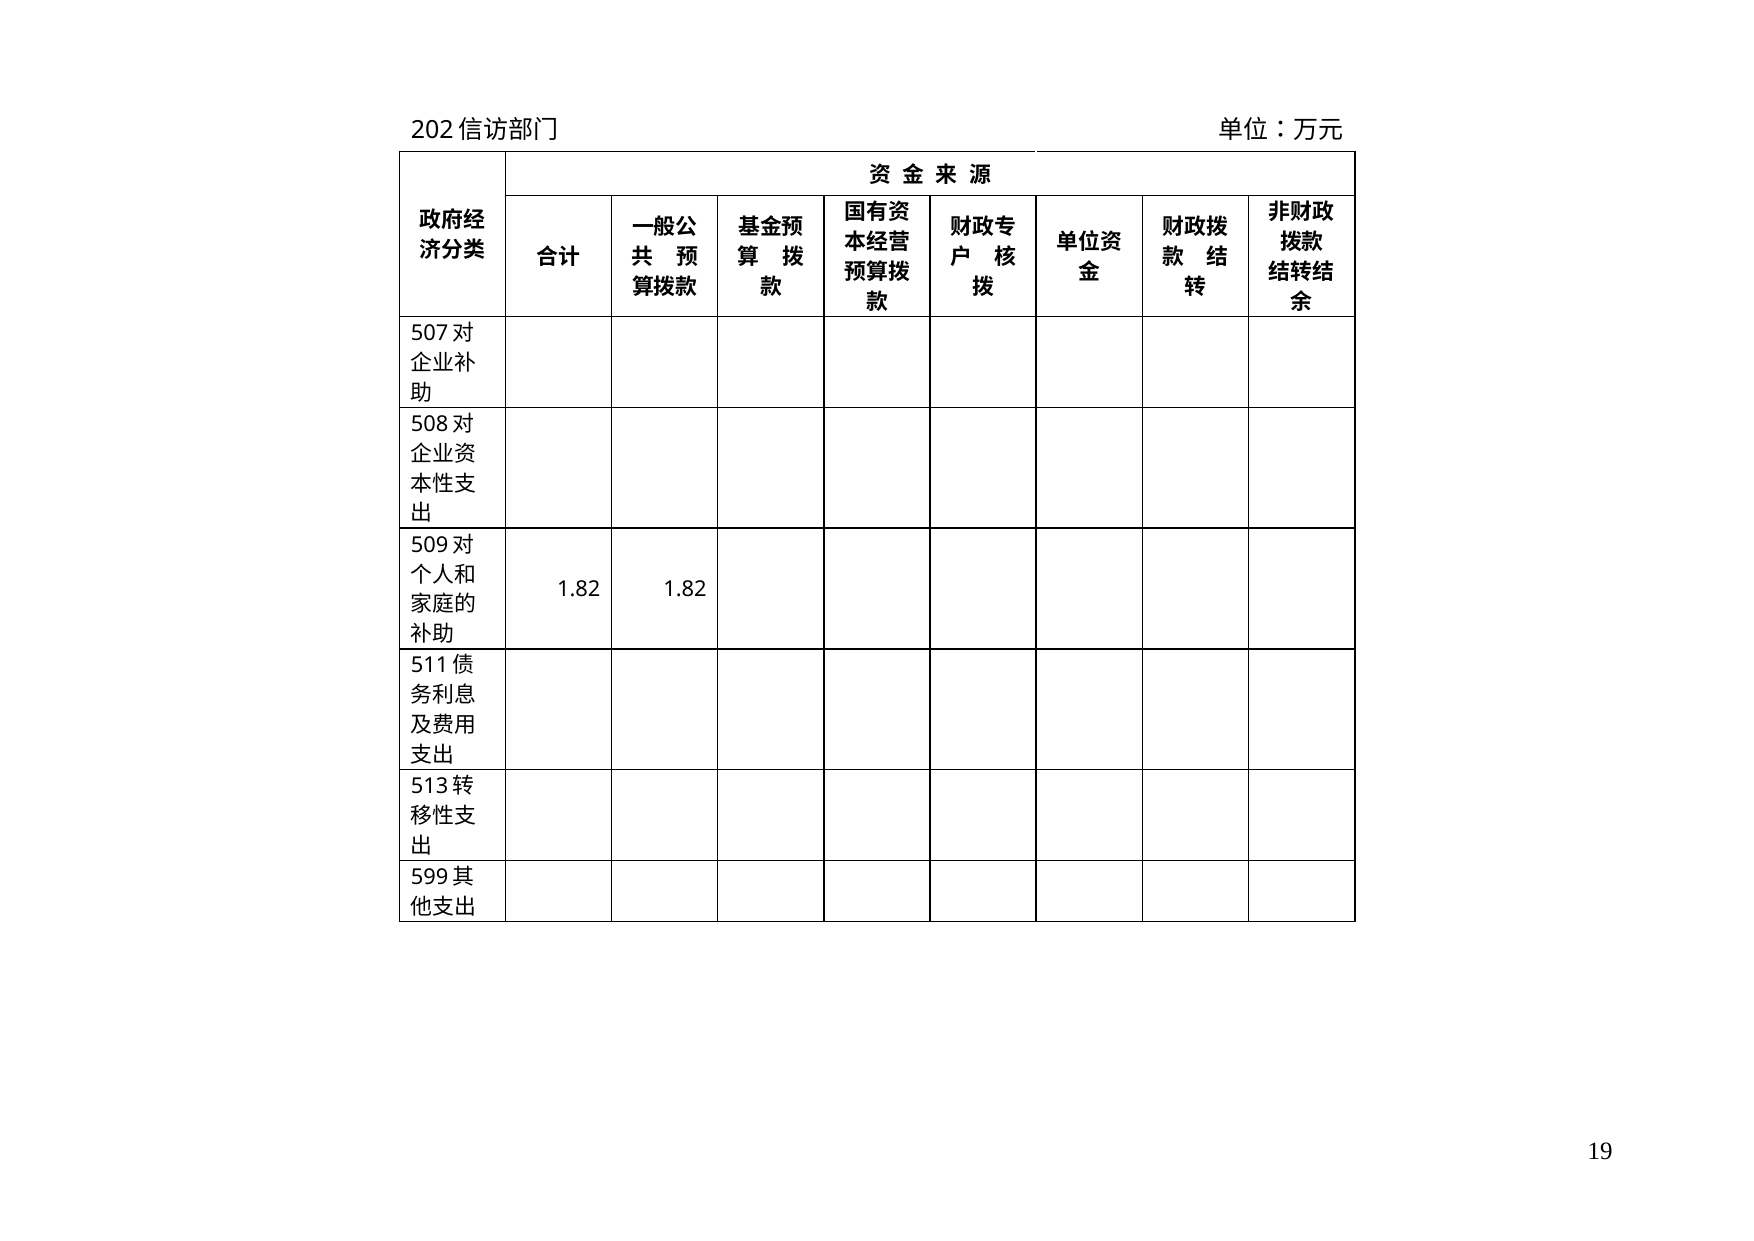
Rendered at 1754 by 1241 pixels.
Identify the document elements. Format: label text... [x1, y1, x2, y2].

table_cell 单位资金 [1037, 196, 1142, 316]
table_cell [718, 650, 823, 769]
table_cell 一般公共 预算拨款 [612, 196, 717, 316]
table_cell 507对企业补助 [400, 317, 505, 406]
table_cell [825, 770, 929, 859]
table_cell [718, 408, 823, 527]
table_cell 509对个人和家庭的补助 [400, 529, 505, 648]
table_cell [612, 408, 717, 527]
table_cell 财政专户 核拨 [931, 196, 1035, 316]
table_cell [825, 861, 929, 921]
table_cell [825, 317, 929, 406]
table_cell 508对企业资本性支出 [400, 408, 505, 527]
table_header 单位：万元 [1037, 108, 1354, 151]
table_cell 政府经济分类 [400, 152, 505, 316]
table_cell 资 金 来 源 [506, 152, 1354, 195]
table_cell [1249, 650, 1354, 769]
table_cell [506, 650, 611, 769]
table_cell [825, 408, 929, 527]
table_cell 基金预算 拨款 [718, 196, 823, 316]
table_cell [1037, 408, 1142, 527]
table_cell [1143, 408, 1248, 527]
table_cell 合计 [506, 196, 611, 316]
table_cell [1143, 650, 1248, 769]
table_cell 1.82 [506, 529, 611, 648]
table_cell [1249, 861, 1354, 921]
table_cell [718, 317, 823, 406]
table_cell [1037, 770, 1142, 859]
table_cell [931, 861, 1035, 921]
table_cell 599其他支出 [400, 861, 505, 921]
table_cell 1.82 [612, 529, 717, 648]
table_header 202信访部门 [400, 108, 1035, 151]
table_cell [931, 317, 1035, 406]
table_cell 513转移性支出 [400, 770, 505, 859]
table_cell 财政拨款 结转 [1143, 196, 1248, 316]
table_cell [612, 650, 717, 769]
table_cell [931, 650, 1035, 769]
table_cell [506, 861, 611, 921]
table_cell [1037, 529, 1142, 648]
table_cell [1143, 770, 1248, 859]
table_cell [1249, 408, 1354, 527]
table_cell [506, 408, 611, 527]
table_cell [931, 529, 1035, 648]
table_cell [612, 861, 717, 921]
table_cell 非财政拨款 结转结余 [1249, 196, 1354, 316]
table_cell [825, 529, 929, 648]
table_cell [1249, 770, 1354, 859]
table_cell [1143, 861, 1248, 921]
table_cell 511债务利息及费用支出 [400, 650, 505, 769]
table_cell [1143, 529, 1248, 648]
table_cell [718, 770, 823, 859]
table_cell [506, 317, 611, 406]
table_cell [1037, 861, 1142, 921]
table_cell [825, 650, 929, 769]
table_cell [506, 770, 611, 859]
table_cell [1249, 317, 1354, 406]
table_cell [1249, 529, 1354, 648]
table_cell [931, 408, 1035, 527]
table_cell [1143, 317, 1248, 406]
table_cell [718, 861, 823, 921]
table_cell [612, 770, 717, 859]
table_cell [931, 770, 1035, 859]
table_cell [1037, 317, 1142, 406]
table_cell [612, 317, 717, 406]
table_cell [1037, 650, 1142, 769]
table_cell [718, 529, 823, 648]
table_cell 国有资本经营 预算拨款 [825, 196, 929, 316]
